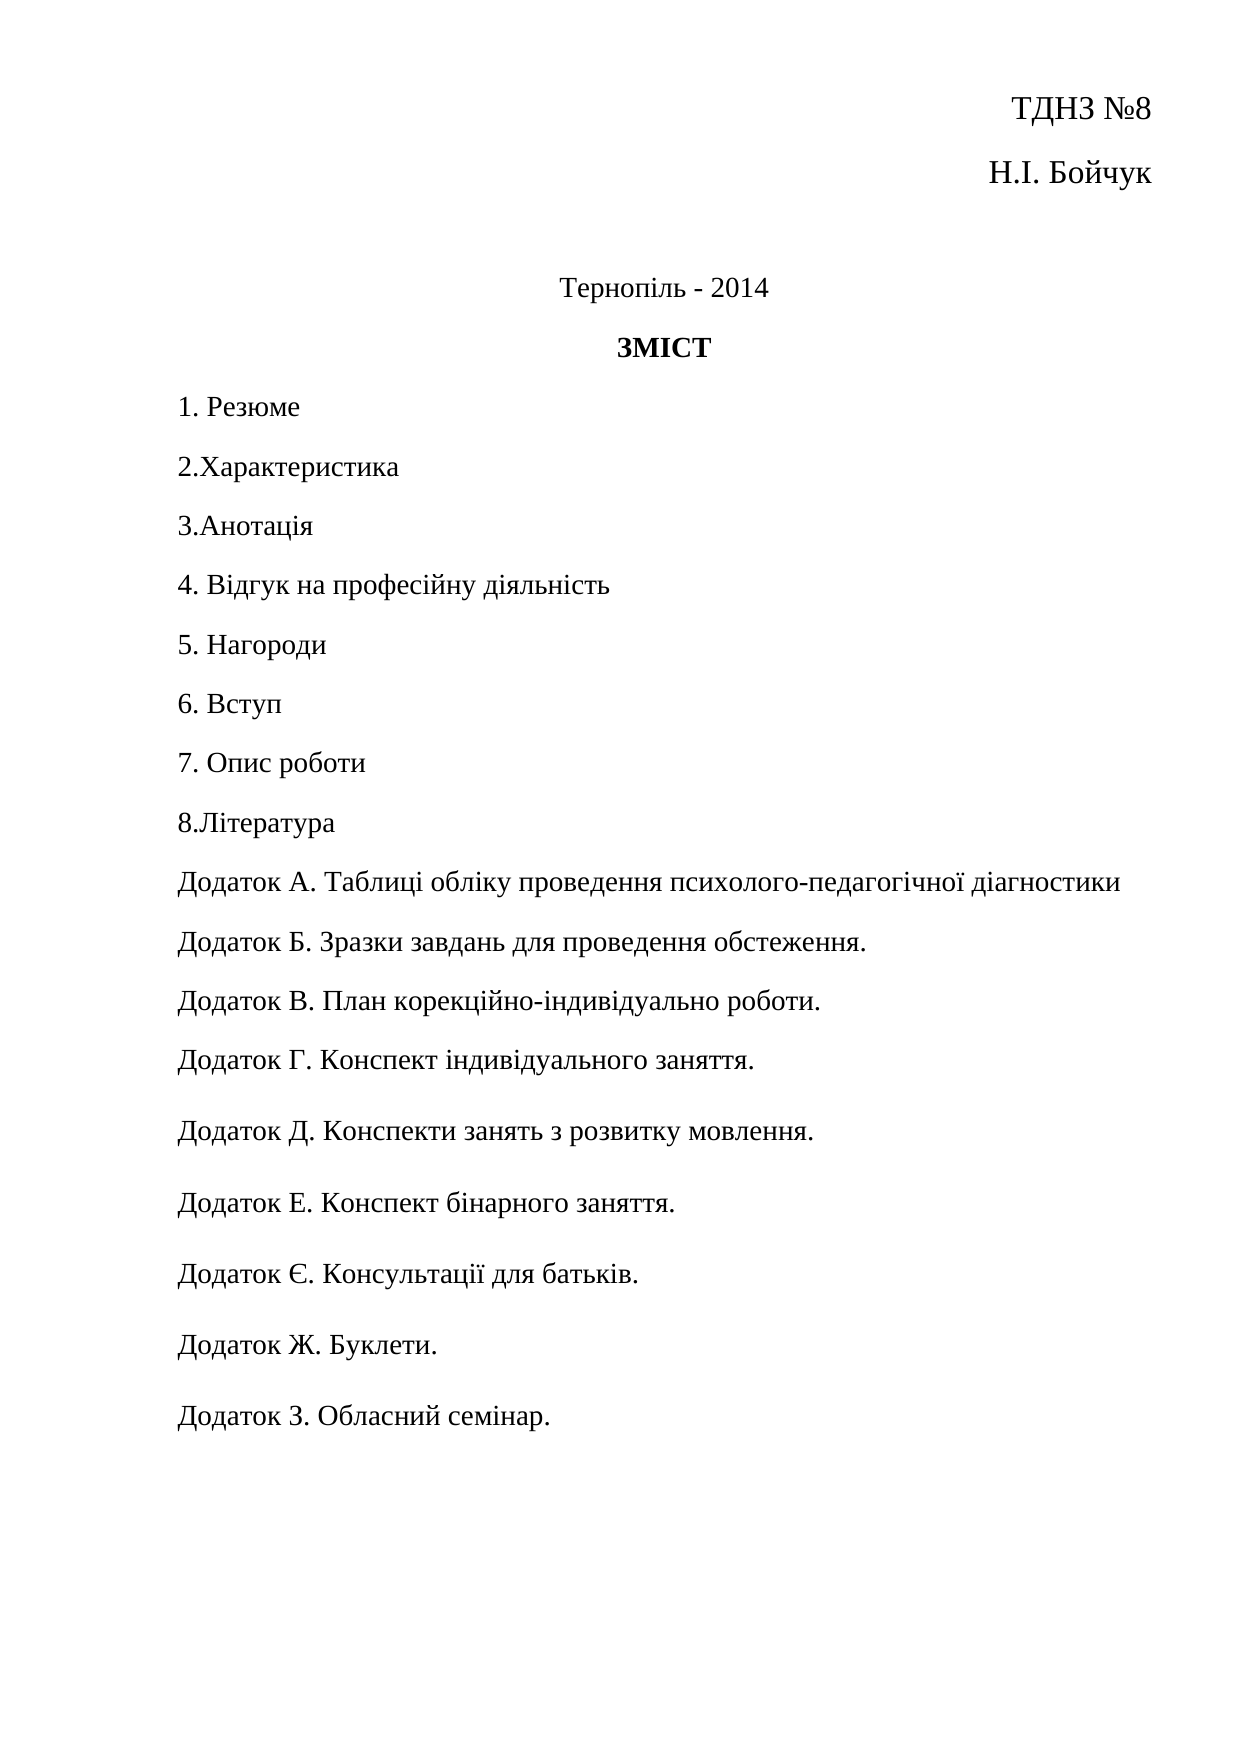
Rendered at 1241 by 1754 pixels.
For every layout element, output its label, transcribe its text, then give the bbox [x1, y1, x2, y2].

text Додаток А. Таблиці обліку проведення психолого-педагогічної діагностики [177, 864, 1151, 898]
text 8.Література [177, 805, 1151, 838]
text 5. Нагороди [177, 627, 1151, 660]
text Додаток Д. Конспекти занять з розвитку мовлення. [177, 1113, 1152, 1147]
text 4. Відгук на професійну діяльність [177, 567, 1151, 601]
text 6. Вступ [177, 686, 1151, 720]
text Додаток Б. Зразки завдань для проведення обстеження. [177, 924, 1151, 957]
text Додаток Г. Конспект індивідуального заняття. [177, 1042, 1152, 1076]
text Додаток Е. Конспект бінарного заняття. [177, 1185, 1152, 1218]
text Н.І. Бойчук [177, 152, 1152, 190]
text Тернопіль - 2014 [177, 271, 1151, 304]
text Додаток Є. Консультації для батьків. [177, 1256, 1152, 1289]
text ЗМІСТ [177, 330, 1151, 363]
text Додаток Ж. Буклети. [177, 1327, 1152, 1361]
text Додаток В. План корекційно-індивідуально роботи. [177, 983, 1151, 1017]
text 2.Характеристика [177, 449, 1151, 482]
text ТДНЗ №8 [177, 89, 1152, 127]
text 1. Резюме [177, 389, 1151, 423]
text Додаток З. Обласний семінар. [177, 1398, 1152, 1432]
text 7. Опис роботи [177, 746, 1151, 779]
text 3.Анотація [177, 508, 1151, 542]
